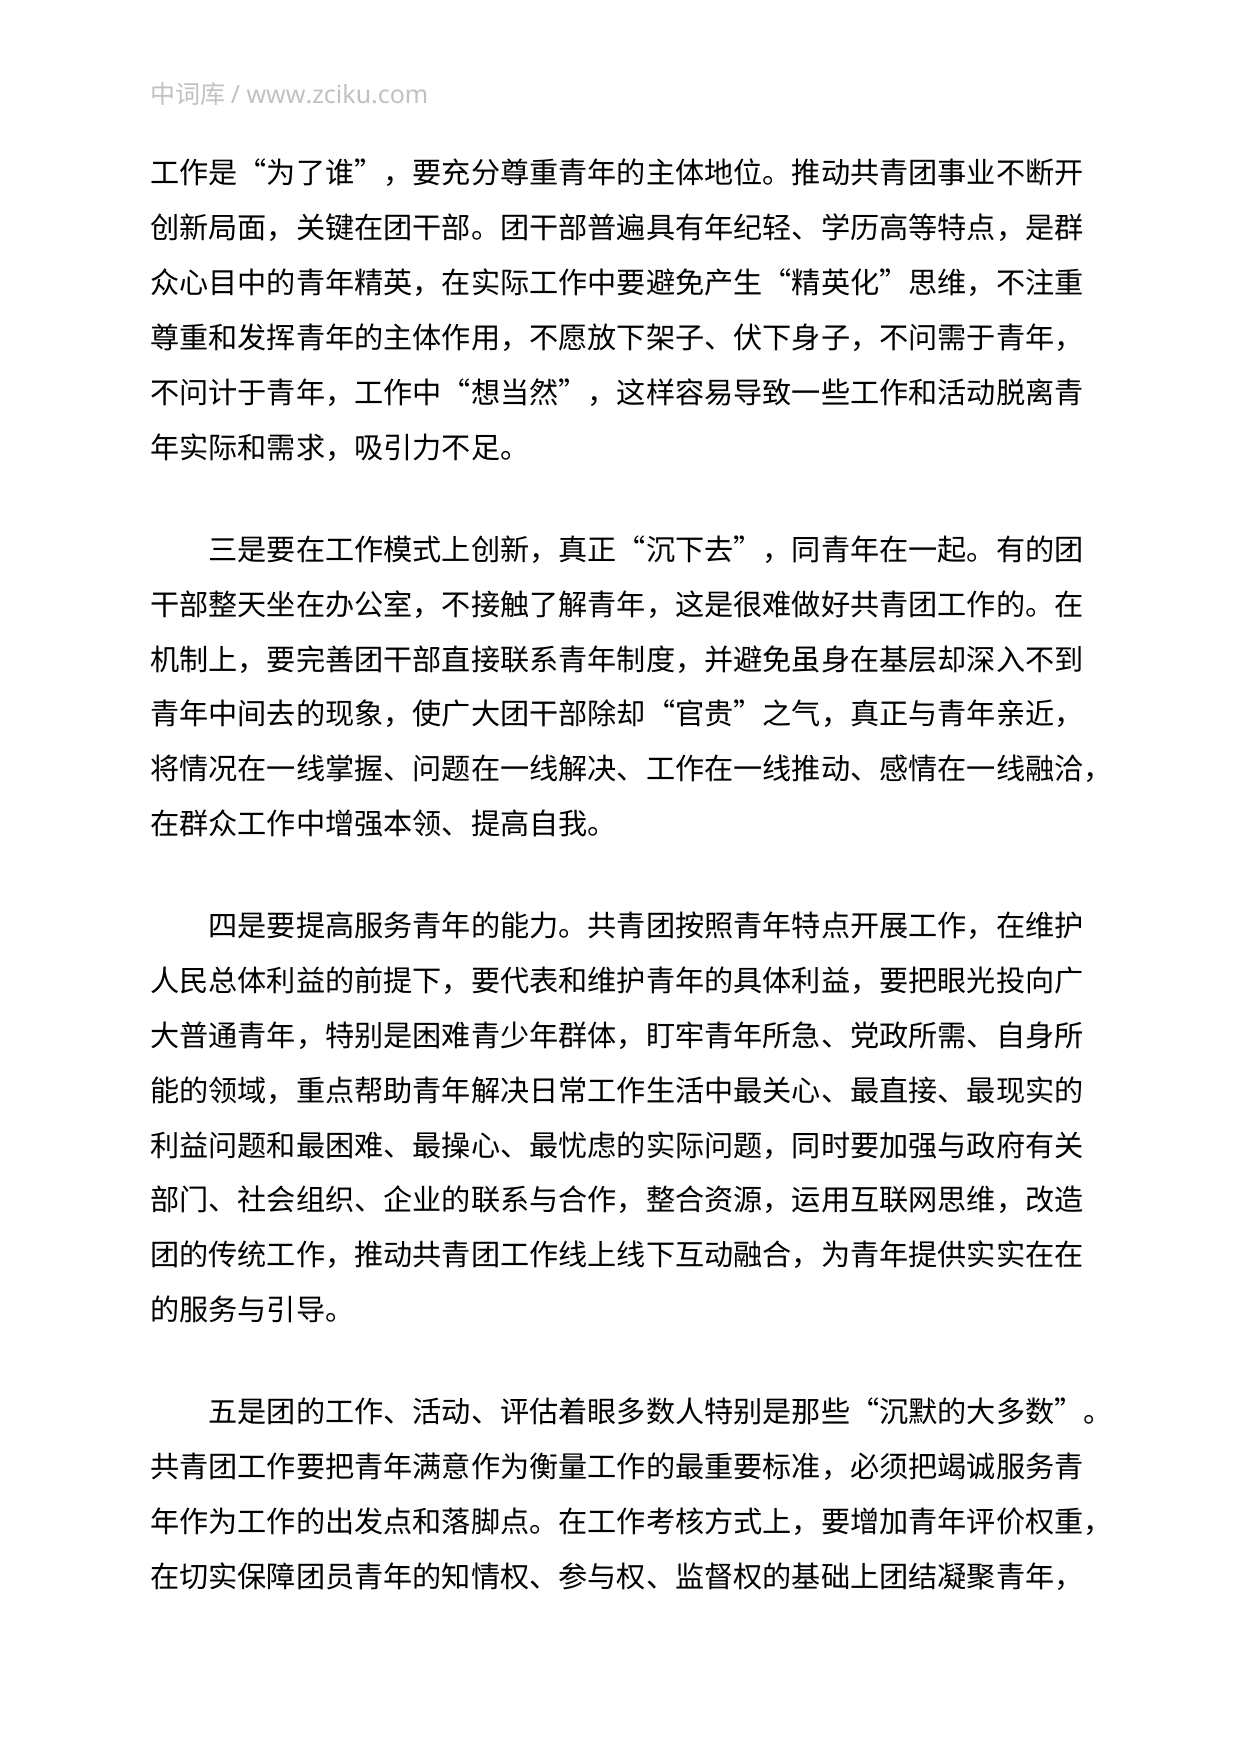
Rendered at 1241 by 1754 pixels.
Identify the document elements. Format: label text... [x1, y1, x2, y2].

text 四是要提高服务青年的能力。共青团按照青年特点开展工作，在维护人民总体利益的前提下，要代表和维护青年的具体利益，要把眼光投向广大普通青年，特别是困难青少年群体，盯牢青年所急、党政所需、自身所能的领域，重点帮助青年解决日常工作生活中最关心、最直接、最现实的利益问题和最困难、最操心、最忧虑的实际问题，同时要加强与政府有关部门、社会组织、企业的联系与合作，整合资源，运用互联网思维，改造团的传统工作，推动共青团工作线上线下互动融合，为青年提供实实在在的服务与引导。 [150, 902, 1090, 1329]
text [150, 150, 1090, 467]
text 三是要在工作模式上创新，真正“沉下去”，同青年在一起。有的团干部整天坐在办公室，不接触了解青年，这是很难做好共青团工作的。在机制上，要完善团干部直接联系青年制度，并避免虽身在基层却深入不到青年中间去的现象，使广大团干部除却“官贵”之气，真正与青年亲近，将情况在一线掌握、问题在一线解决、工作在一线推动、感情在一线融洽，在群众工作中增强本领、提高自我。 [150, 526, 1090, 843]
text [150, 1388, 1090, 1596]
